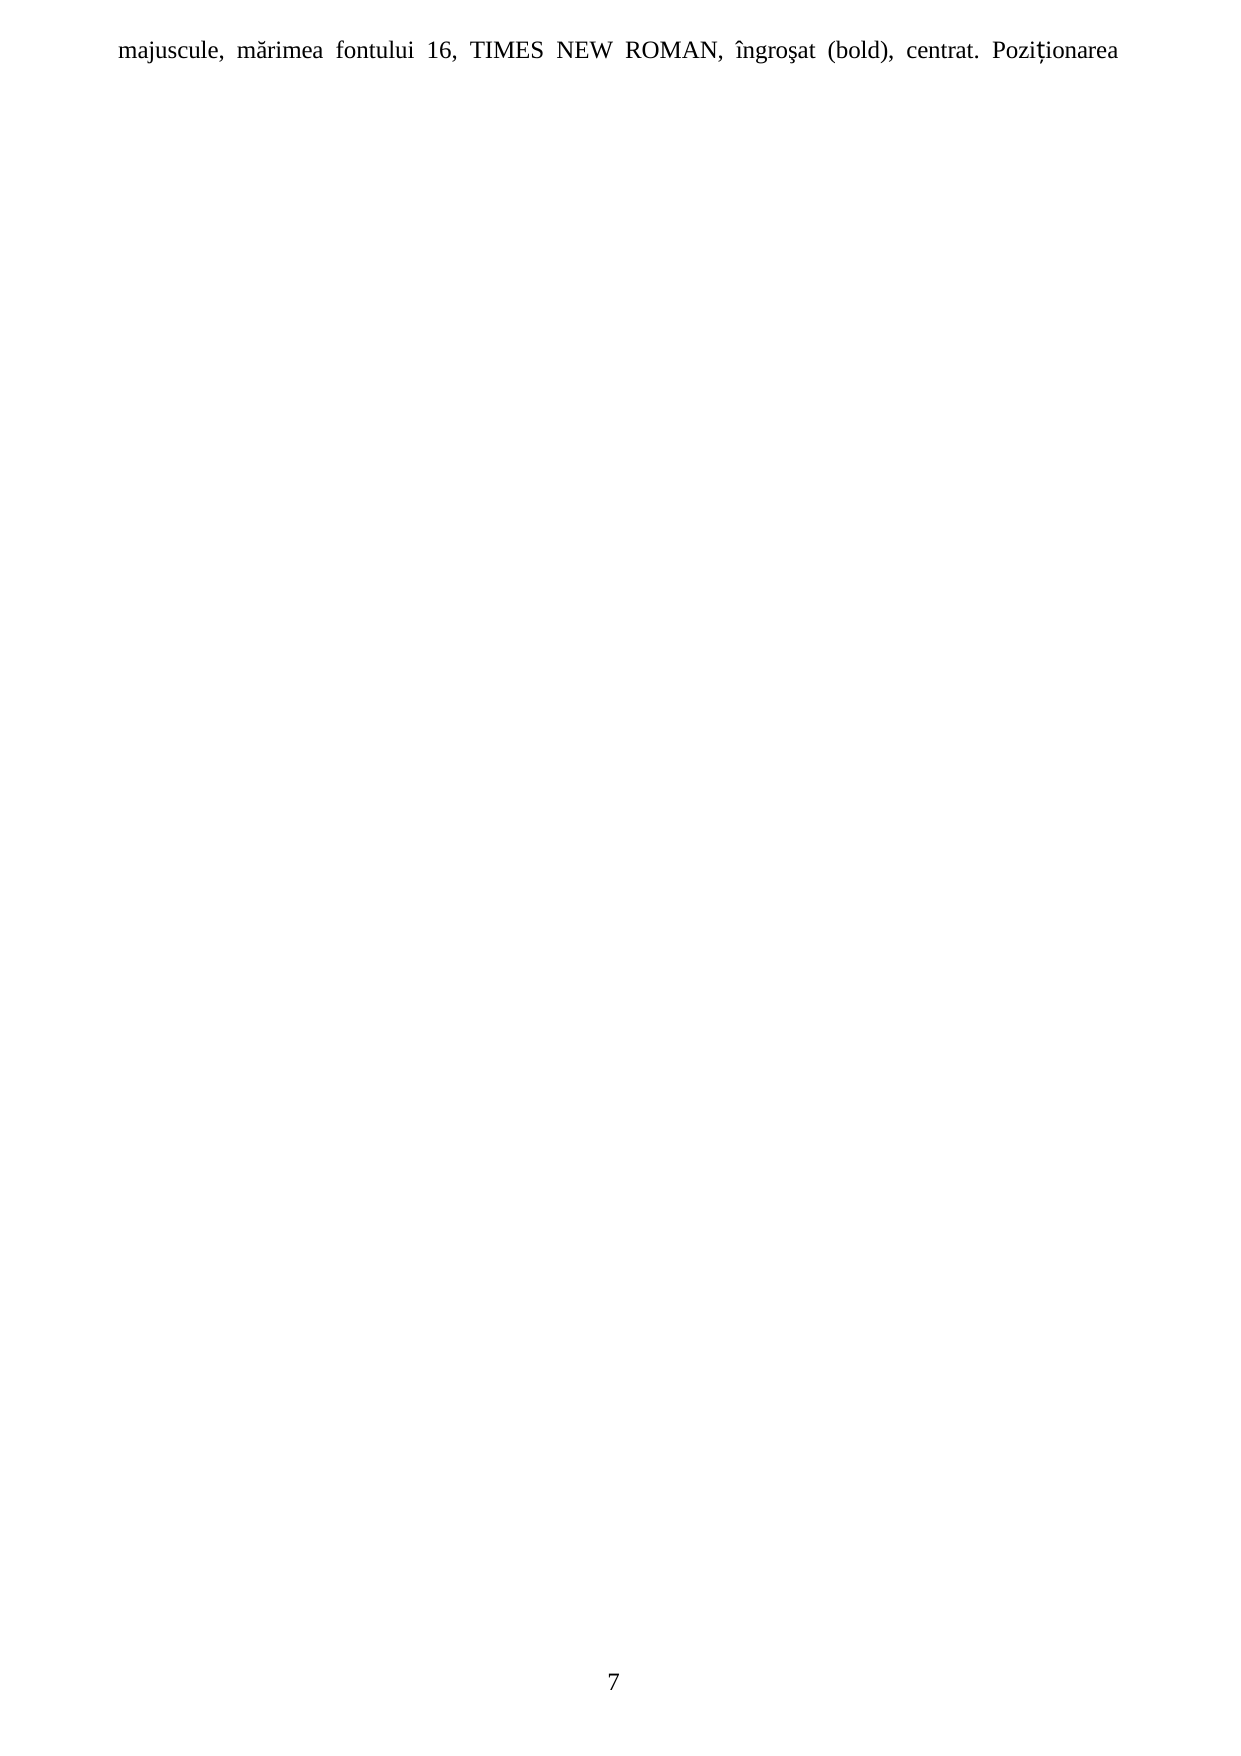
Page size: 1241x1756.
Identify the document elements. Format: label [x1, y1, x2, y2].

text [118, 31, 1122, 65]
